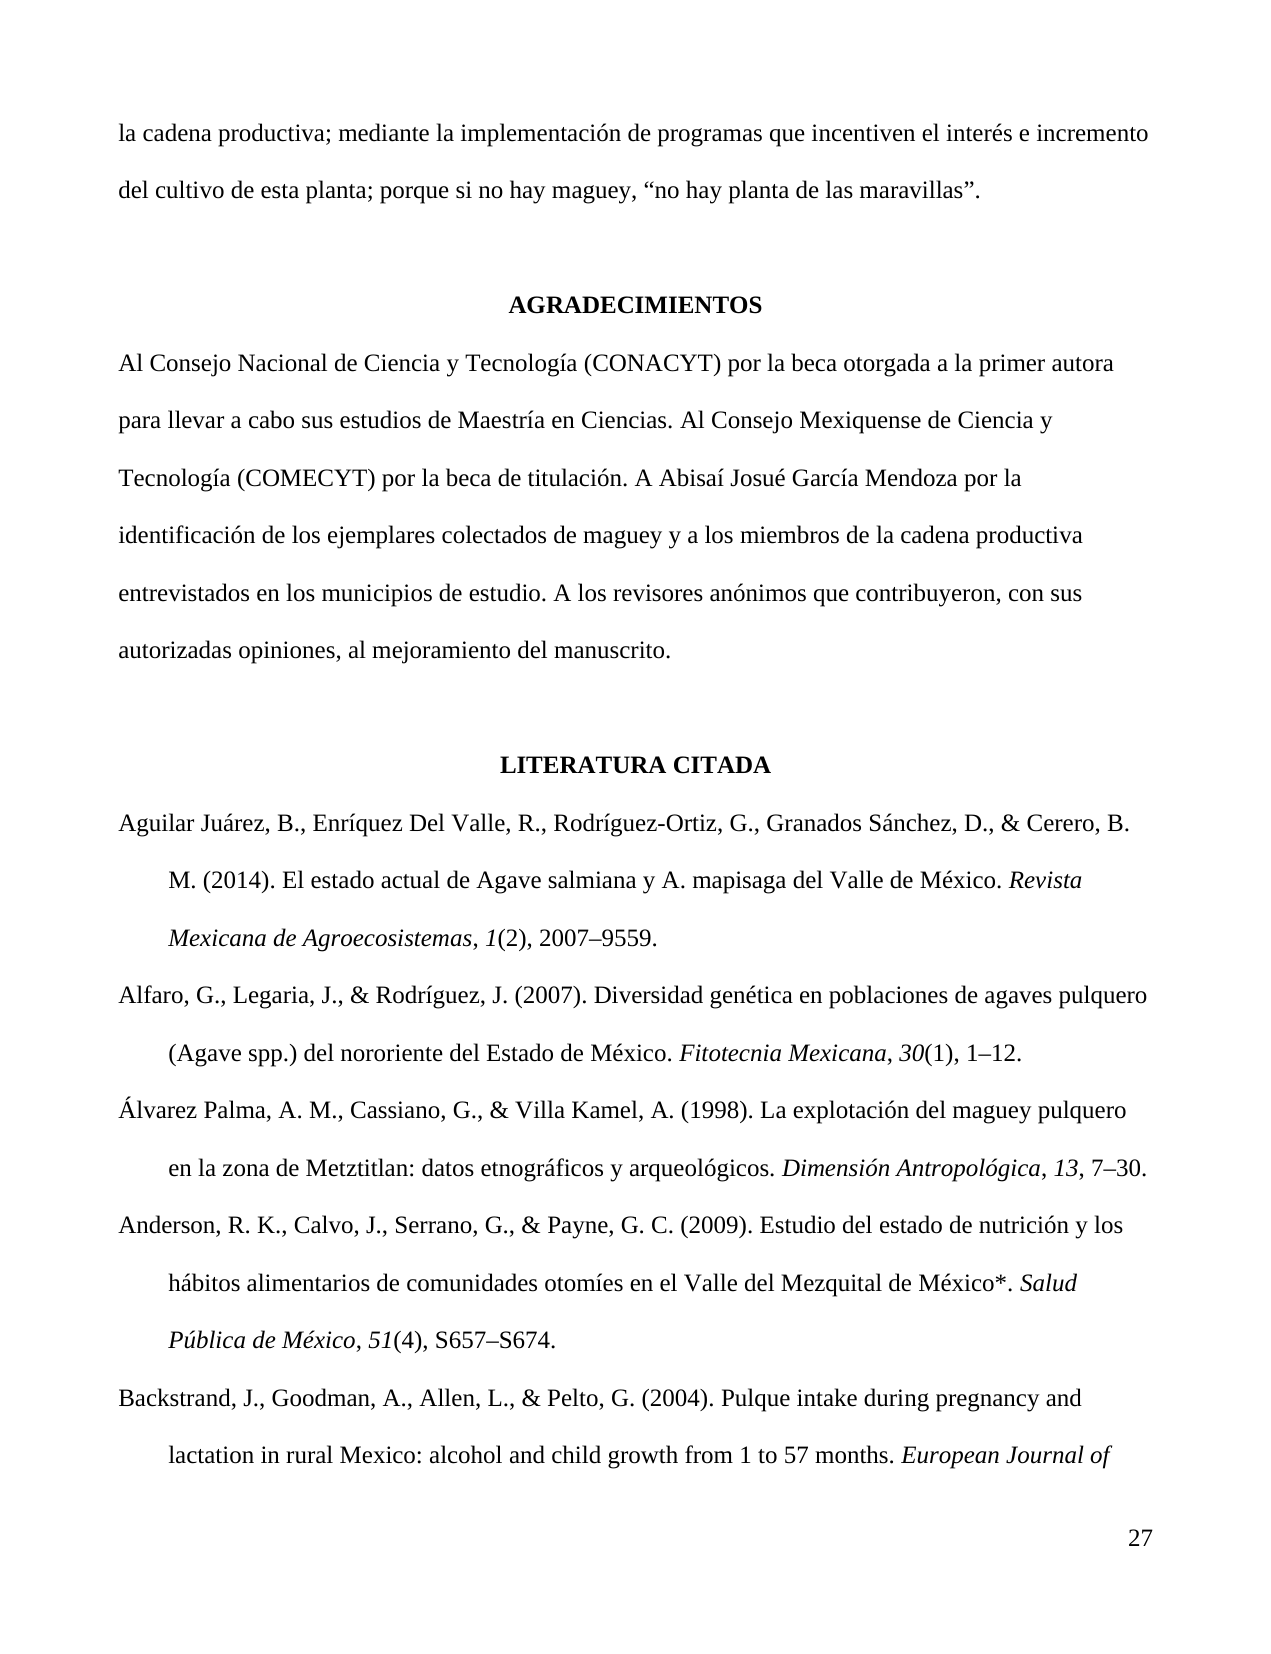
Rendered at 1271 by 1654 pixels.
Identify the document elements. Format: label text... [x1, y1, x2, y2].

text Álvarez Palma, A. M., Cassiano, G., & Villa Kamel, A. (1998). La explotación del maguey pulquero en la zona de Metztitlan: datos etnográficos y arqueológicos. Dimensión Antropológica, 13, 7–30. [118, 1096, 1153, 1182]
text Aguilar Juárez, B., Enríquez Del Valle, R., Rodríguez-Ortiz, G., Granados Sánchez, D., & Cerero, B. M. (2014). El estado actual de Agave salmiana y A. mapisaga del Valle de México. Revista Mexicana de Agroecosistemas, 1(2), 2007–9559. [118, 808, 1153, 952]
text AGRADECIMIENTOS [118, 291, 1153, 319]
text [118, 1383, 1153, 1469]
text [118, 118, 1153, 204]
text Anderson, R. K., Calvo, J., Serrano, G., & Payne, G. C. (2009). Estudio del estado de nutrición y los hábitos alimentarios de comunidades otomíes en el Valle del Mezquital de México*. Salud Pública de México, 51(4), S657–S674. [118, 1211, 1153, 1354]
text Alfaro, G., Legaria, J., & Rodríguez, J. (2007). Diversidad genética en poblaciones de agaves pulquero (Agave spp.) del nororiente del Estado de México. Fitotecnia Mexicana, 30(1), 1–12. [118, 981, 1153, 1067]
text Al Consejo Nacional de Ciencia y Tecnología (CONACYT) por la beca otorgada a la primer autora para llevar a cabo sus estudios de Maestría en Ciencias. Al Consejo Mexiquense de Ciencia y Tecnología (COMECYT) por la beca de titulación. A Abisaí Josué García Mendoza por la identificación de los ejemplares colectados de maguey y a los miembros de la cadena productiva entrevistados en los municipios de estudio. A los revisores anónimos que contribuyeron, con sus autorizadas opiniones, al mejoramiento del manuscrito. [118, 348, 1153, 664]
text LITERATURA CITADA [118, 751, 1153, 779]
